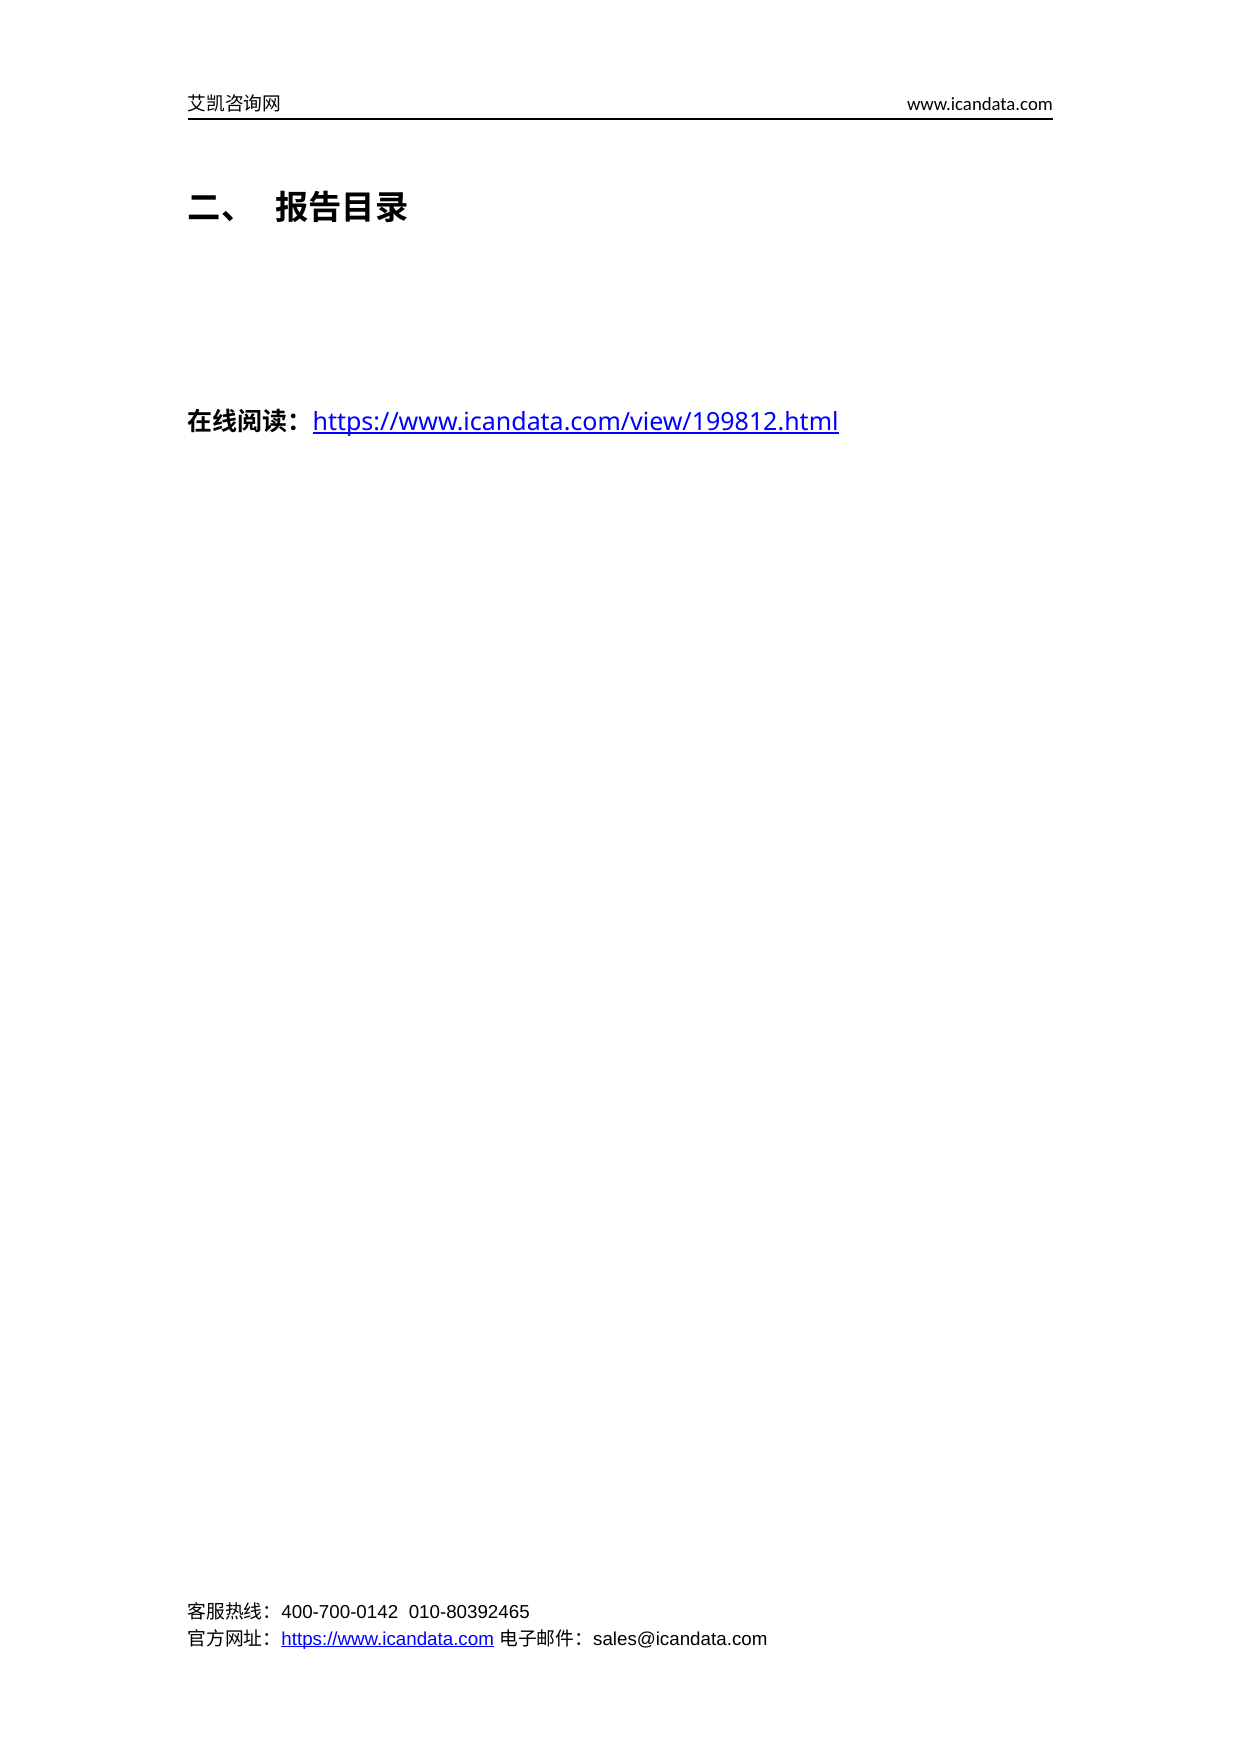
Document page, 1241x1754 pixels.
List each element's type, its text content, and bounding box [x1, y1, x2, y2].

text 在线阅读：https://www.icandata.com/view/199812.html [187, 387, 1053, 452]
subtitle 报告目录 [187, 172, 1053, 237]
